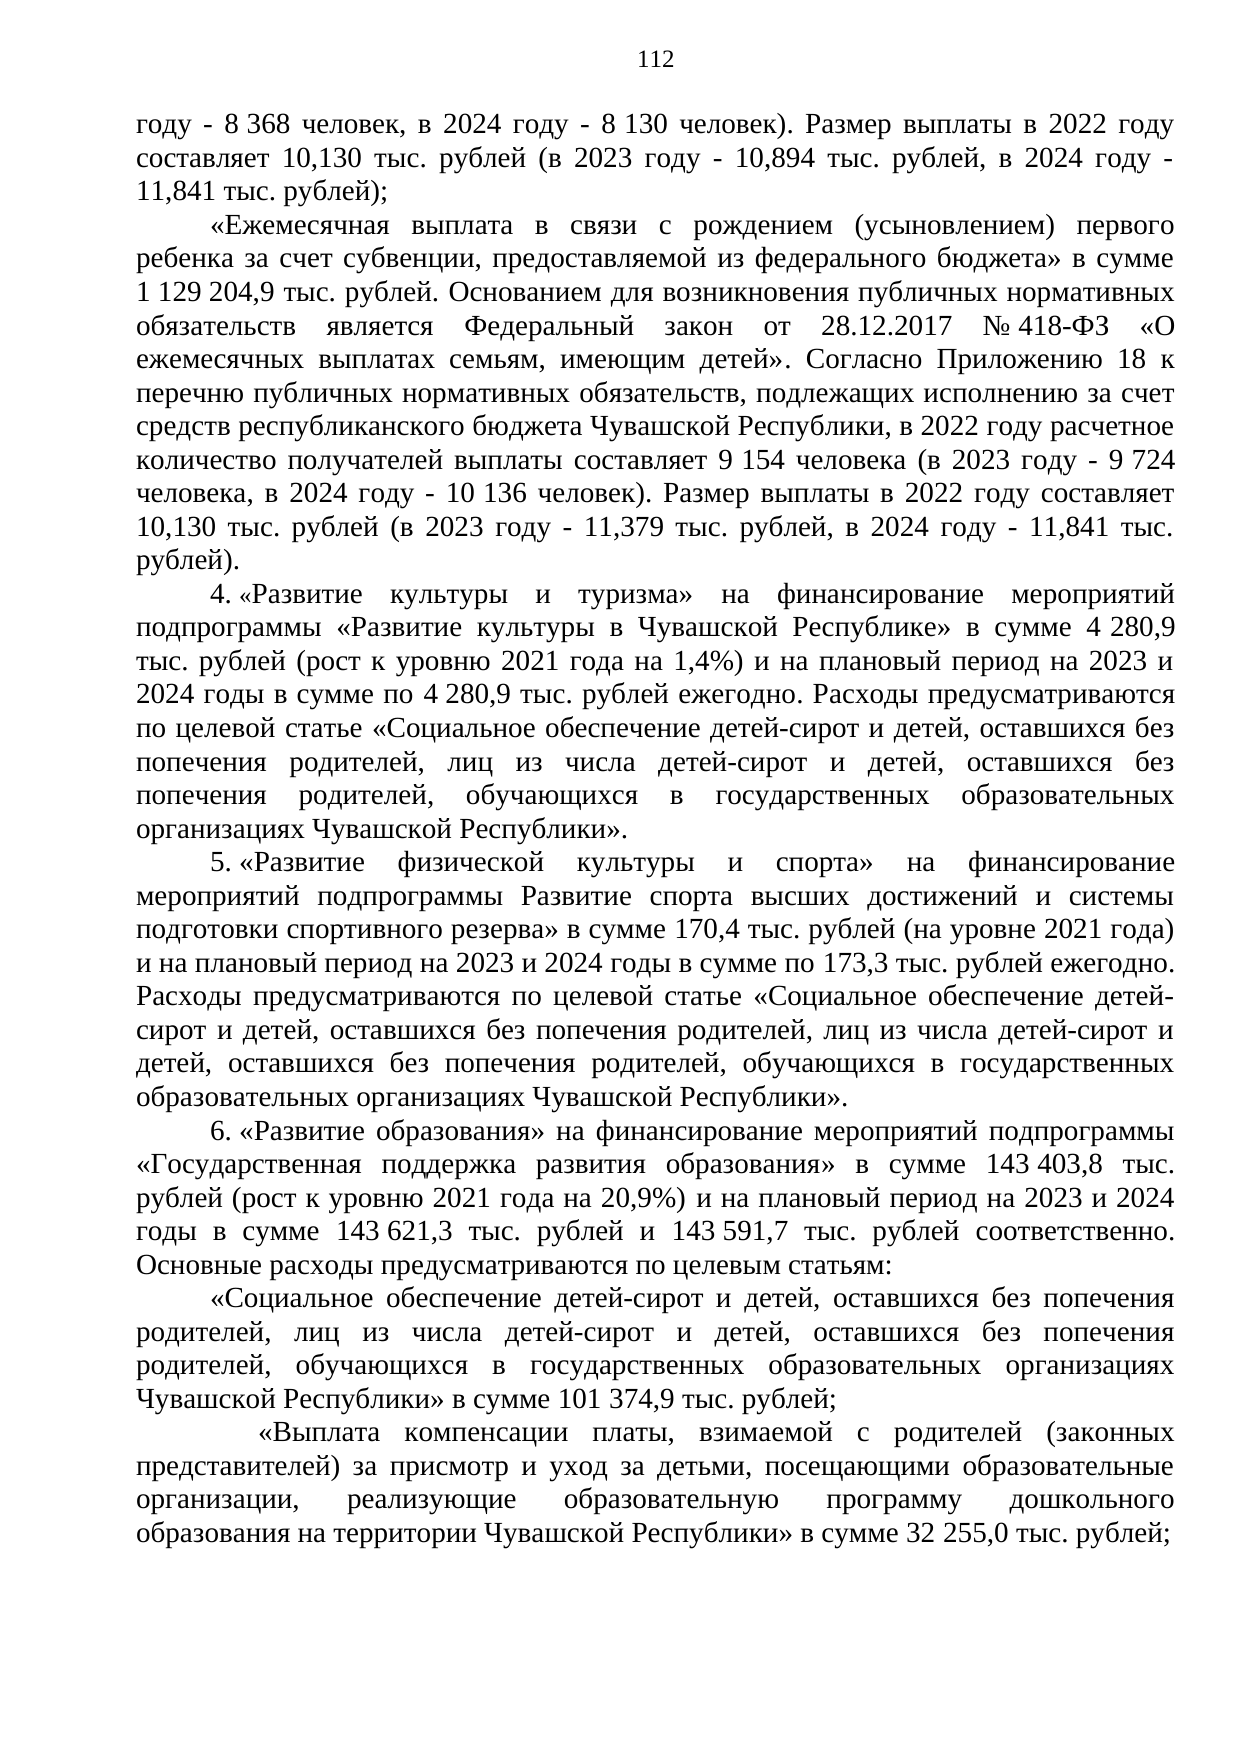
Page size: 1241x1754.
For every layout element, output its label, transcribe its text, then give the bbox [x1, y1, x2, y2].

text «Социальное обеспечение детей-сирот и детей, оставшихся без попечения родителей, лиц из числа детей-сирот и детей, оставшихся без попечения родителей, обучающихся в государственных образовательных организациях Чувашской Республики» в сумме 101 374,9 тыс. рублей; [136, 1280, 1175, 1414]
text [136, 106, 1175, 207]
text «Ежемесячная выплата в связи с рождением (усыновлением) первого ребенка за счет субвенции, предоставляемой из федерального бюджета» в сумме 1 129 204,9 тыс. рублей. Основанием для возникновения публичных нормативных обязательств является Федеральный закон от 28.12.2017 № 418-ФЗ «О ежемесячных выплатах семьям, имеющим детей». Согласно Приложению 18 к перечню публичных нормативных обязательств, подлежащих исполнению за счет средств республиканского бюджета Чувашской Республики, в 2022 году расчетное количество получателей выплаты составляет 9 154 человека (в 2023 году - 9 724 человека, в 2024 году - 10 136 человек). Размер выплаты в 2022 году составляет 10,130 тыс. рублей (в 2023 году - 11,379 тыс. рублей, в 2024 году - 11,841 тыс. рублей). [136, 207, 1175, 576]
text «Выплата компенсации платы, взимаемой с родителей (законных представителей) за присмотр и уход за детьми, посещающими образовательные организации, реализующие образовательную программу дошкольного образования на территории Чувашской Республики» в сумме 32 255,0 тыс. рублей; [136, 1414, 1175, 1549]
text 6. «Развитие образования» на финансирование мероприятий подпрограммы «Государственная поддержка развития образования» в сумме 143 403,8 тыс. рублей (рост к уровню 2021 года на 20,9%) и на плановый период на 2023 и 2024 годы в сумме 143 621,3 тыс. рублей и 143 591,7 тыс. рублей соответственно. Основные расходы предусматриваются по целевым статьям: [136, 1113, 1175, 1280]
text 5. «Развитие физической культуры и спорта» на финансирование мероприятий подпрограммы Развитие спорта высших достижений и системы подготовки спортивного резерва» в сумме 170,4 тыс. рублей (на уровне 2021 года) и на плановый период на 2023 и 2024 годы в сумме по 173,3 тыс. рублей ежегодно. Расходы предусматриваются по целевой статье «Социальное обеспечение детей-сирот и детей, оставшихся без попечения родителей, лиц из числа детей-сирот и детей, оставшихся без попечения родителей, обучающихся в государственных образовательных организациях Чувашской Республики». [136, 844, 1175, 1113]
text 4. «Развитие культуры и туризма» на финансирование мероприятий подпрограммы «Развитие культуры в Чувашской Республике» в сумме 4 280,9 тыс. рублей (рост к уровню 2021 года на 1,4%) и на плановый период на 2023 и 2024 годы в сумме по 4 280,9 тыс. рублей ежегодно. Расходы предусматриваются по целевой статье «Социальное обеспечение детей-сирот и детей, оставшихся без попечения родителей, лиц из числа детей-сирот и детей, оставшихся без попечения родителей, обучающихся в государственных образовательных организациях Чувашской Республики». [136, 576, 1175, 844]
